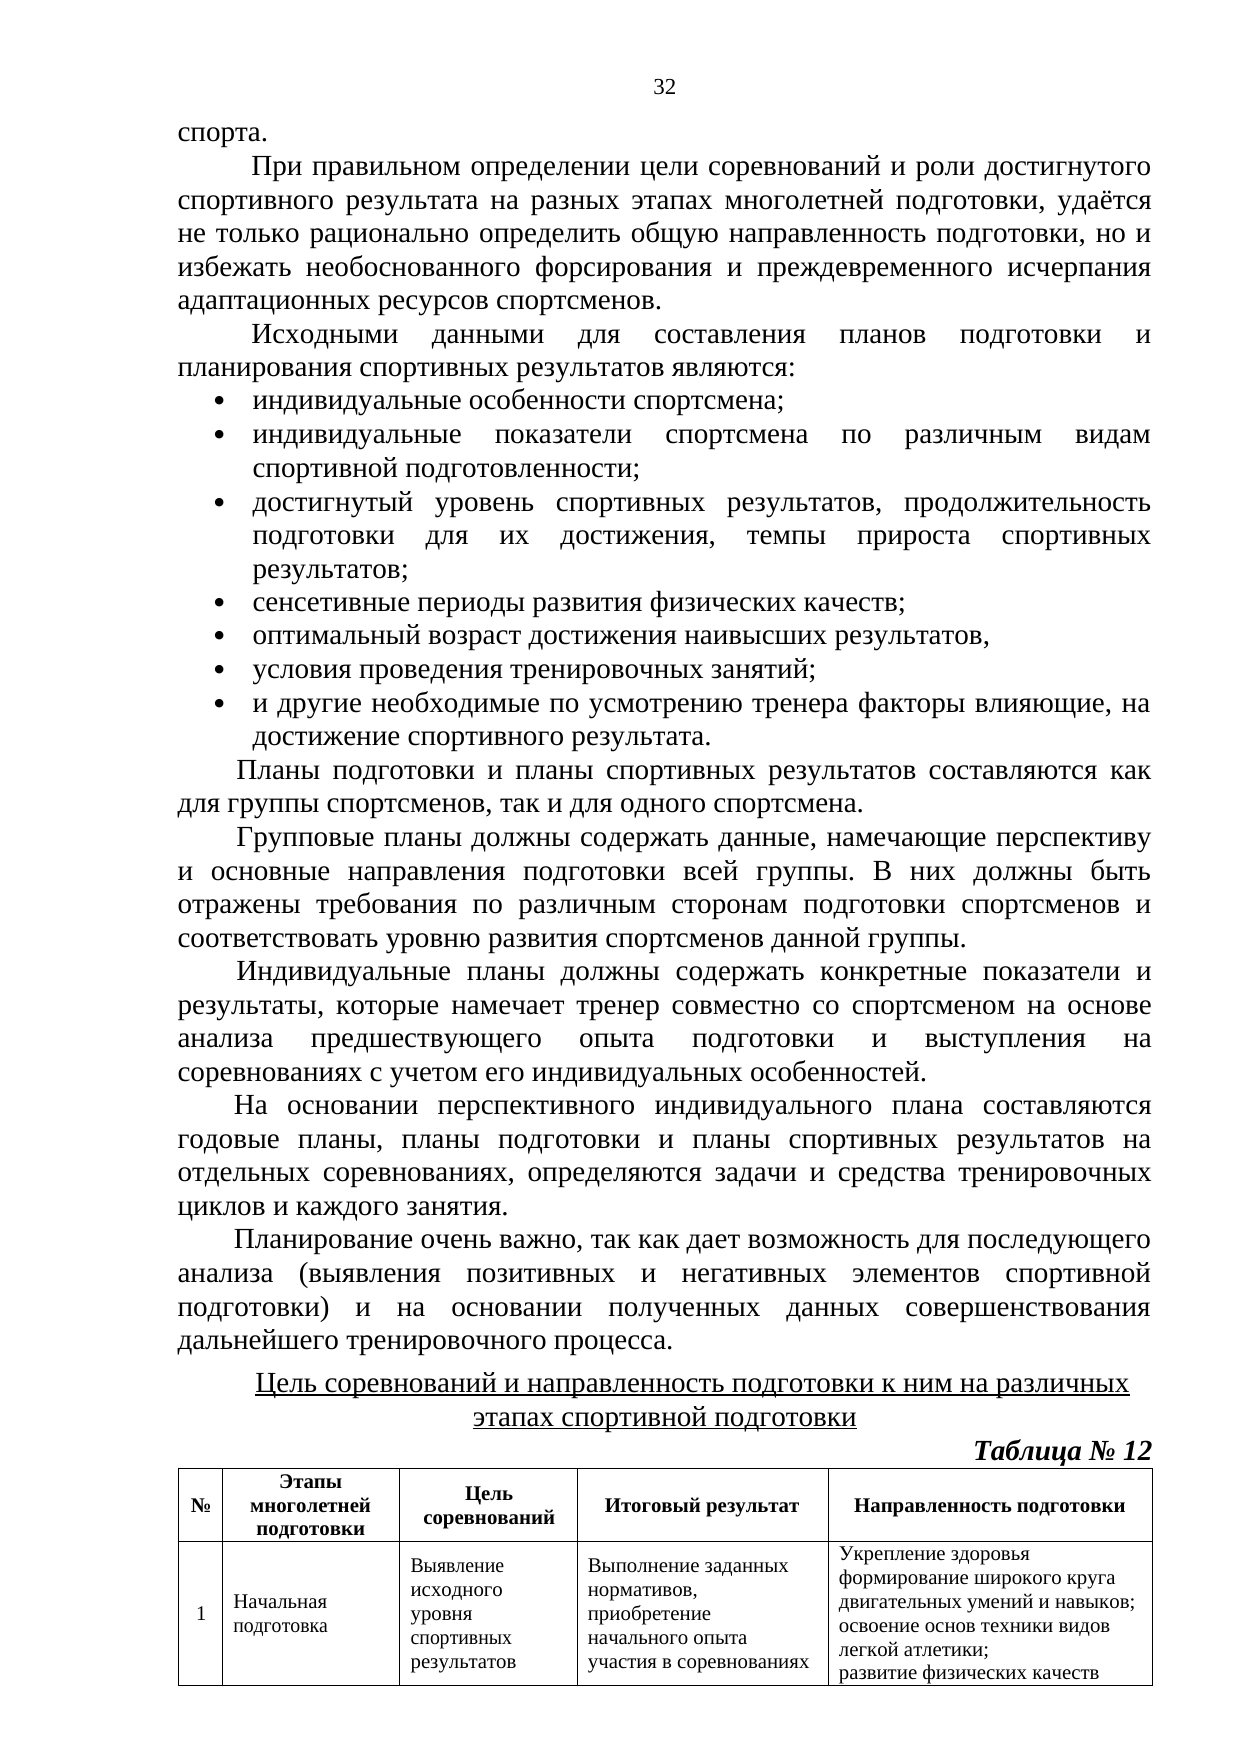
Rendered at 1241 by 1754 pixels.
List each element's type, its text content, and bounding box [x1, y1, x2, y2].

list условия проведения тренировочных занятий; [215, 651, 1223, 685]
text На основании перспективного индивидуального плана составляются годовые планы, планы подготовки и планы спортивных результатов на отдельных соревнованиях, определяются задачи и средства тренировочных циклов и каждого занятия. [177, 1087, 1152, 1222]
list оптимальный возраст достижения наивысших результатов, [215, 618, 1223, 651]
list сенсетивные периоды развития физических качеств; [215, 584, 1223, 618]
subtitle Таблица № 12 [108, 1433, 1152, 1467]
table_header № [179, 1469, 222, 1541]
text Цель соревнований и направленность подготовки к ним на различных [162, 1365, 1223, 1399]
list достигнутый уровень спортивных результатов, продолжительность подготовки для их достижения, темпы прироста спортивных результатов; [215, 484, 1152, 584]
list индивидуальные показатели спортсмена по различным видам спортивной подготовленности; [215, 417, 1152, 484]
text Планы подготовки и планы спортивных результатов составляются как для группы спортсменов, так и для одного спортсмена. [177, 752, 1152, 819]
text Групповые планы должны содержать данные, намечающие перспективу и основные направления подготовки всей группы. В них должны быть отражены требования по различным сторонам подготовки спортсменов и соответствовать уровню развития спортсменов данной группы. [177, 819, 1152, 953]
table_cell 1 [179, 1542, 222, 1684]
table_cell Выполнение заданных нормативов, приобретение начального опыта участия в соревнованиях [578, 1542, 828, 1684]
text этапах спортивной подготовки [108, 1399, 1221, 1432]
text Индивидуальные планы должны содержать конкретные показатели и результаты, которые намечает тренер совместно со спортсменом на основе анализа предшествующего опыта подготовки и выступления на соревнованиях с учетом его индивидуальных особенностей. [177, 953, 1152, 1087]
table_header Этапы многолетней подготовки [223, 1469, 399, 1541]
table_header Итоговый результат [578, 1469, 828, 1541]
list индивидуальные особенности спортсмена; [215, 383, 1223, 417]
text Планирование очень важно, так как дает возможность для последующего анализа (выявления позитивных и негативных элементов спортивной подготовки) и на основании полученных данных совершенствования дальнейшего тренировочного процесса. [177, 1222, 1152, 1356]
table_header Направленность подготовки [829, 1469, 1152, 1541]
list и другие необходимые по усмотрению тренера факторы влияющие, на достижение спортивного результата. [215, 685, 1151, 752]
table_header Цель соревнований [400, 1469, 577, 1541]
table_cell Укрепление здоровья формирование широкого круга двигательных умений и навыков; освоение основ техники видов легкой атлетики; развитие физических качеств [829, 1542, 1152, 1684]
table_cell Начальная подготовка [223, 1542, 399, 1684]
table_cell Выявление исходного уровня спортивных результатов [400, 1542, 577, 1684]
text При правильном определении цели соревнований и роли достигнутого спортивного результата на разных этапах многолетней подготовки, удаётся не только рационально определить общую направленность подготовки, но и избежать необоснованного форсирования и преждевременного исчерпания адаптационных ресурсов спортсменов. [177, 148, 1152, 316]
text Исходными данными для составления планов подготовки и планирования спортивных результатов являются: [177, 316, 1151, 383]
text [177, 114, 1152, 148]
